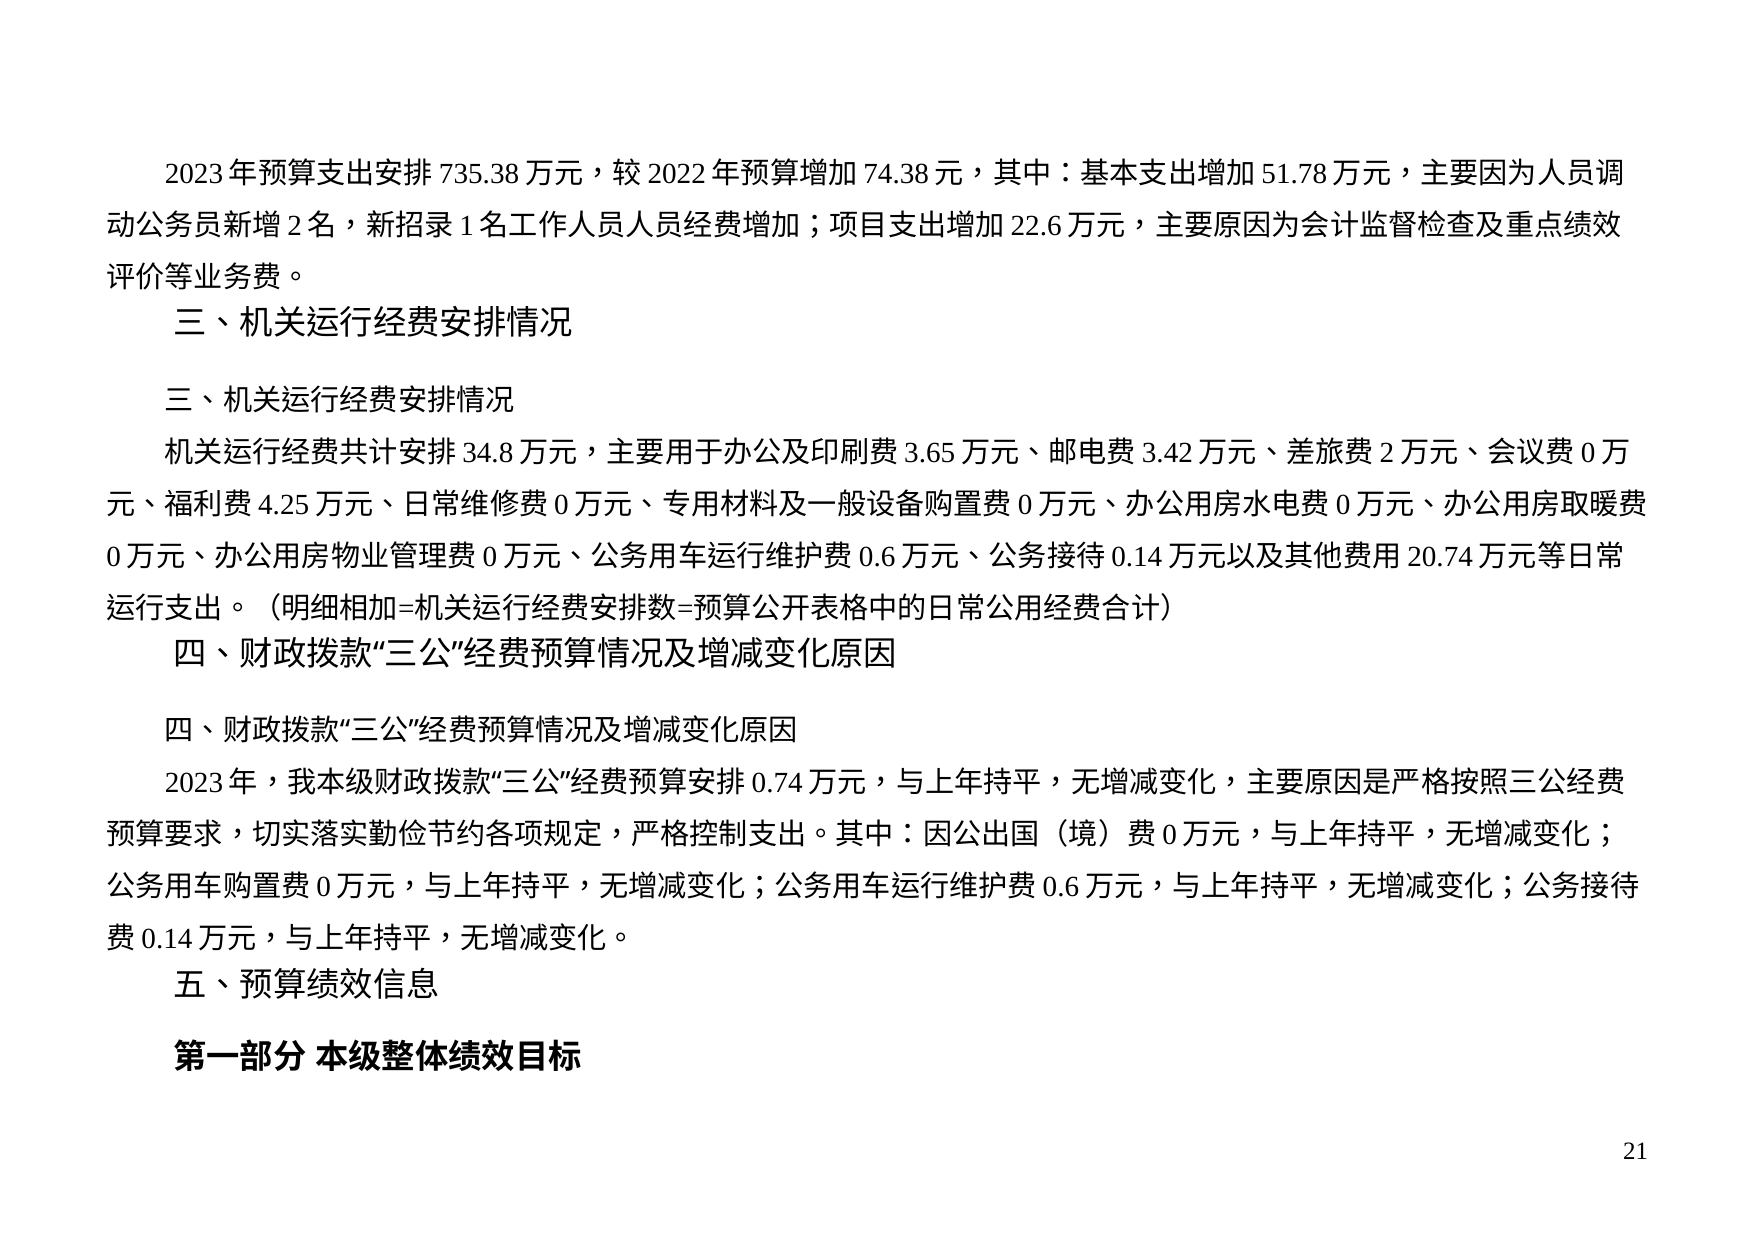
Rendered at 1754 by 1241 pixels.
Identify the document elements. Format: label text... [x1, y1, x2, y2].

text 四、财政拨款“三公”经费预算情况及增减变化原因 [106, 630, 1648, 675]
text 三、机关运行经费安排情况 [106, 299, 1648, 344]
text 2023年预算支出安排735.38万元，较2022年预算增加74.38元，其中：基本支出增加51.78万元，主要因为人员调动公务员新增2名，新招录1名工作人员人员经费增加；项目支出增加22.6万元，主要原因为会计监督检查及重点绩效评价等业务费。 [106, 142, 1648, 298]
text 2023年，我本级财政拨款“三公”经费预算安排0.74万元，与上年持平，无增减变化，主要原因是严格按照三公经费预算要求，切实落实勤俭节约各项规定，严格控制支出。其中：因公出国（境）费0万元，与上年持平，无增减变化；公务用车购置费0万元，与上年持平，无增减变化；公务用车运行维护费0.6万元，与上年持平，无增减变化；公务接待费0.14万元，与上年持平，无增减变化。 [106, 751, 1648, 959]
text 机关运行经费共计安排34.8万元，主要用于办公及印刷费3.65万元、邮电费3.42万元、差旅费2万元、会议费0万元、福利费4.25万元、日常维修费0万元、专用材料及一般设备购置费0万元、办公用房水电费0万元、办公用房取暖费0万元、办公用房物业管理费0万元、公务用车运行维护费0.6万元、公务接待0.14万元以及其他费用20.74万元等日常运行支出。（明细相加=机关运行经费安排数=预算公开表格中的日常公用经费合计） [106, 420, 1648, 629]
text 三、机关运行经费安排情况 [106, 368, 1648, 420]
text 四、财政拨款“三公”经费预算情况及增减变化原因 [106, 699, 1648, 751]
text 第一部分 本级整体绩效目标 [106, 1029, 1648, 1078]
text 五、预算绩效信息 [106, 960, 1648, 1006]
